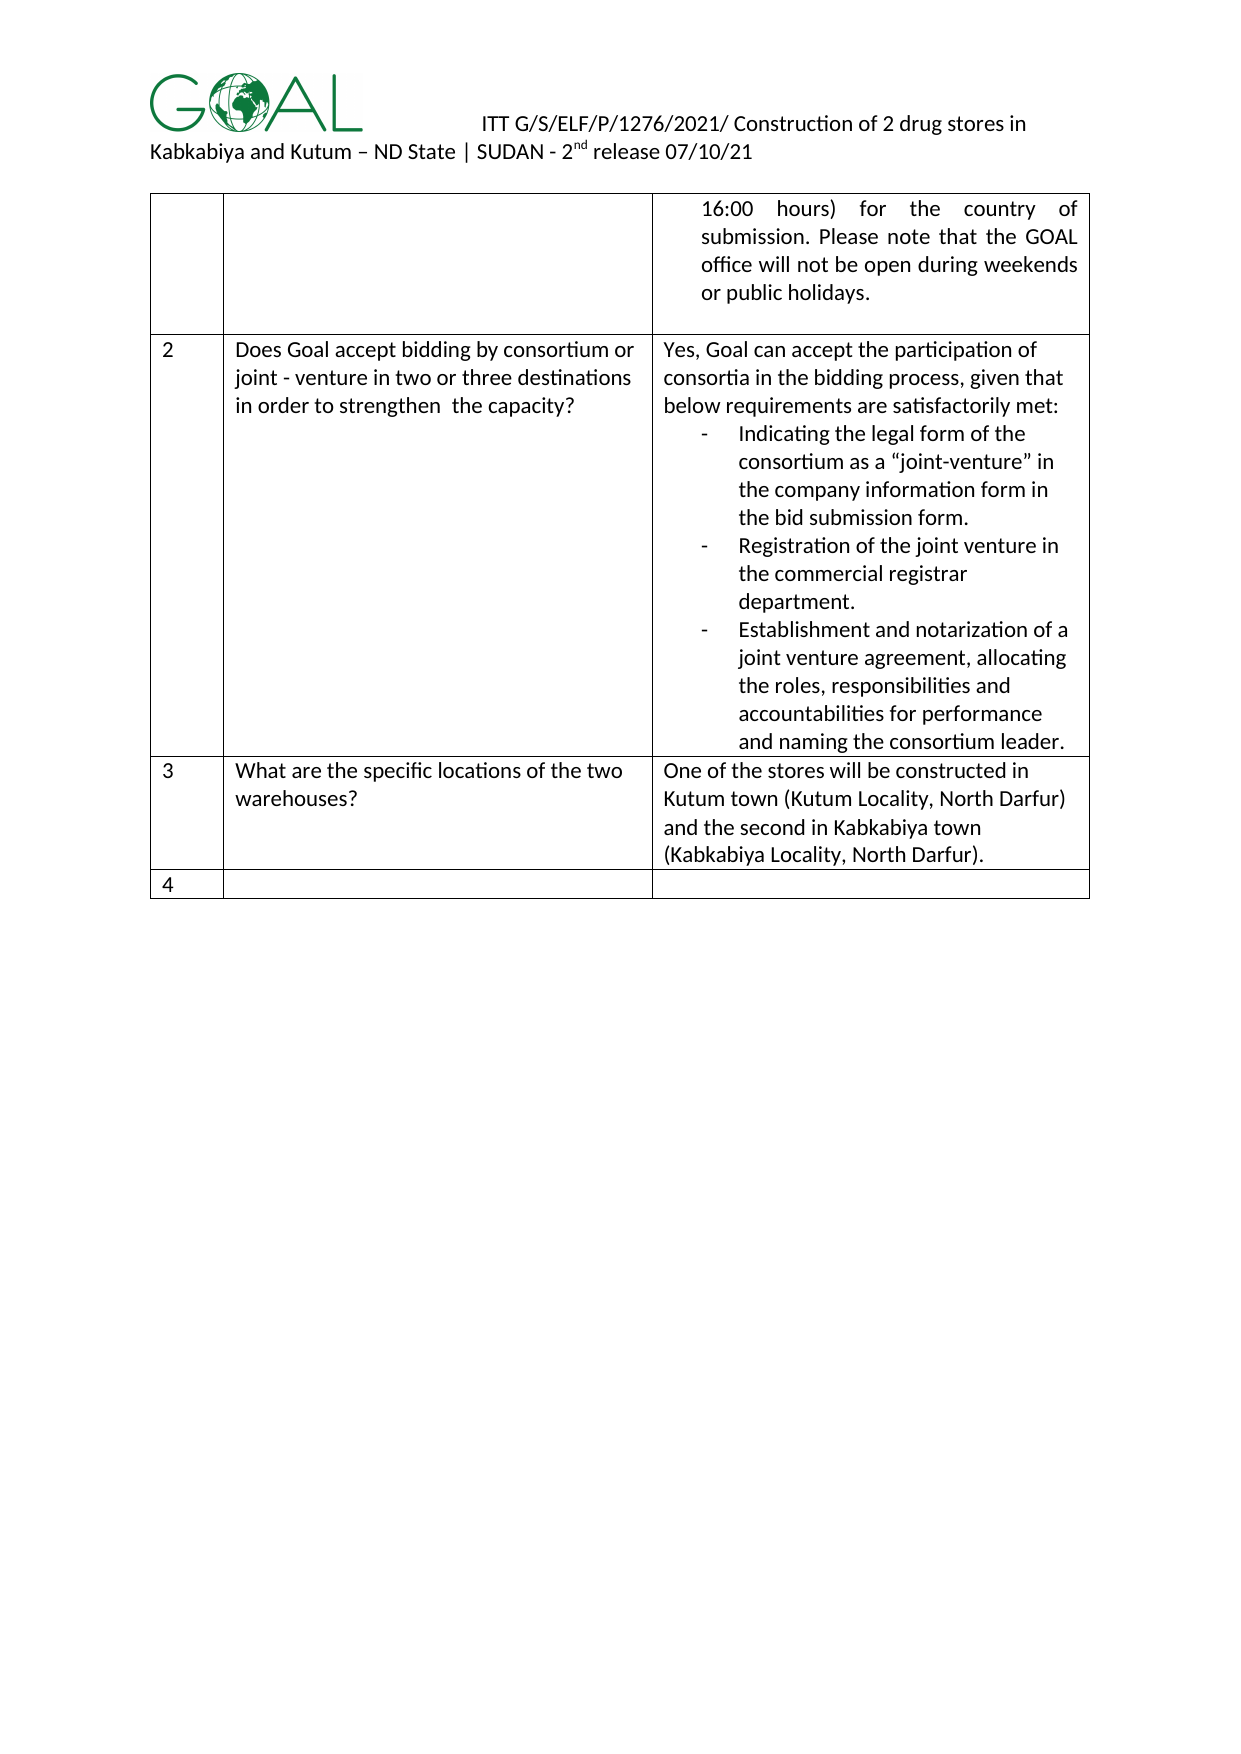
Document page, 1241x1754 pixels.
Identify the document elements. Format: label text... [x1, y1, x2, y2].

table_cell Does Goal accept bidding by consortium or joint - venture in two or three destinations in order to strengthen the capacity? [224, 335, 652, 756]
table_cell Yes, Goal can accept the participation of consortia in the bidding process, given that below requirements are satisfactorily met: Indicating the legal form of the consortium as a “joint-venture” in the company information form in the bid submission form. Registration of the joint venture in the commercial registrar department. Establishment and notarization of a joint venture agreement, allocating the roles, responsibilities and accountabilities for performance and naming the consortium leader. [653, 335, 1089, 756]
table_cell What are the specific locations of the two warehouses? [224, 757, 652, 869]
table_cell 4 [151, 870, 223, 898]
table_cell [224, 870, 652, 898]
table_cell One of the stores will be constructed in Kutum town (Kutum Locality, North Darfur) and the second in Kabkabiya town (Kabkabiya Locality, North Darfur). [653, 757, 1089, 869]
table_cell [653, 870, 1089, 898]
picture [150, 73, 363, 132]
table_cell 1 [151, 194, 223, 334]
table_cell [653, 194, 1089, 334]
table_cell 2 [151, 335, 223, 756]
table_cell 3 [151, 757, 223, 869]
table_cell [224, 194, 652, 334]
